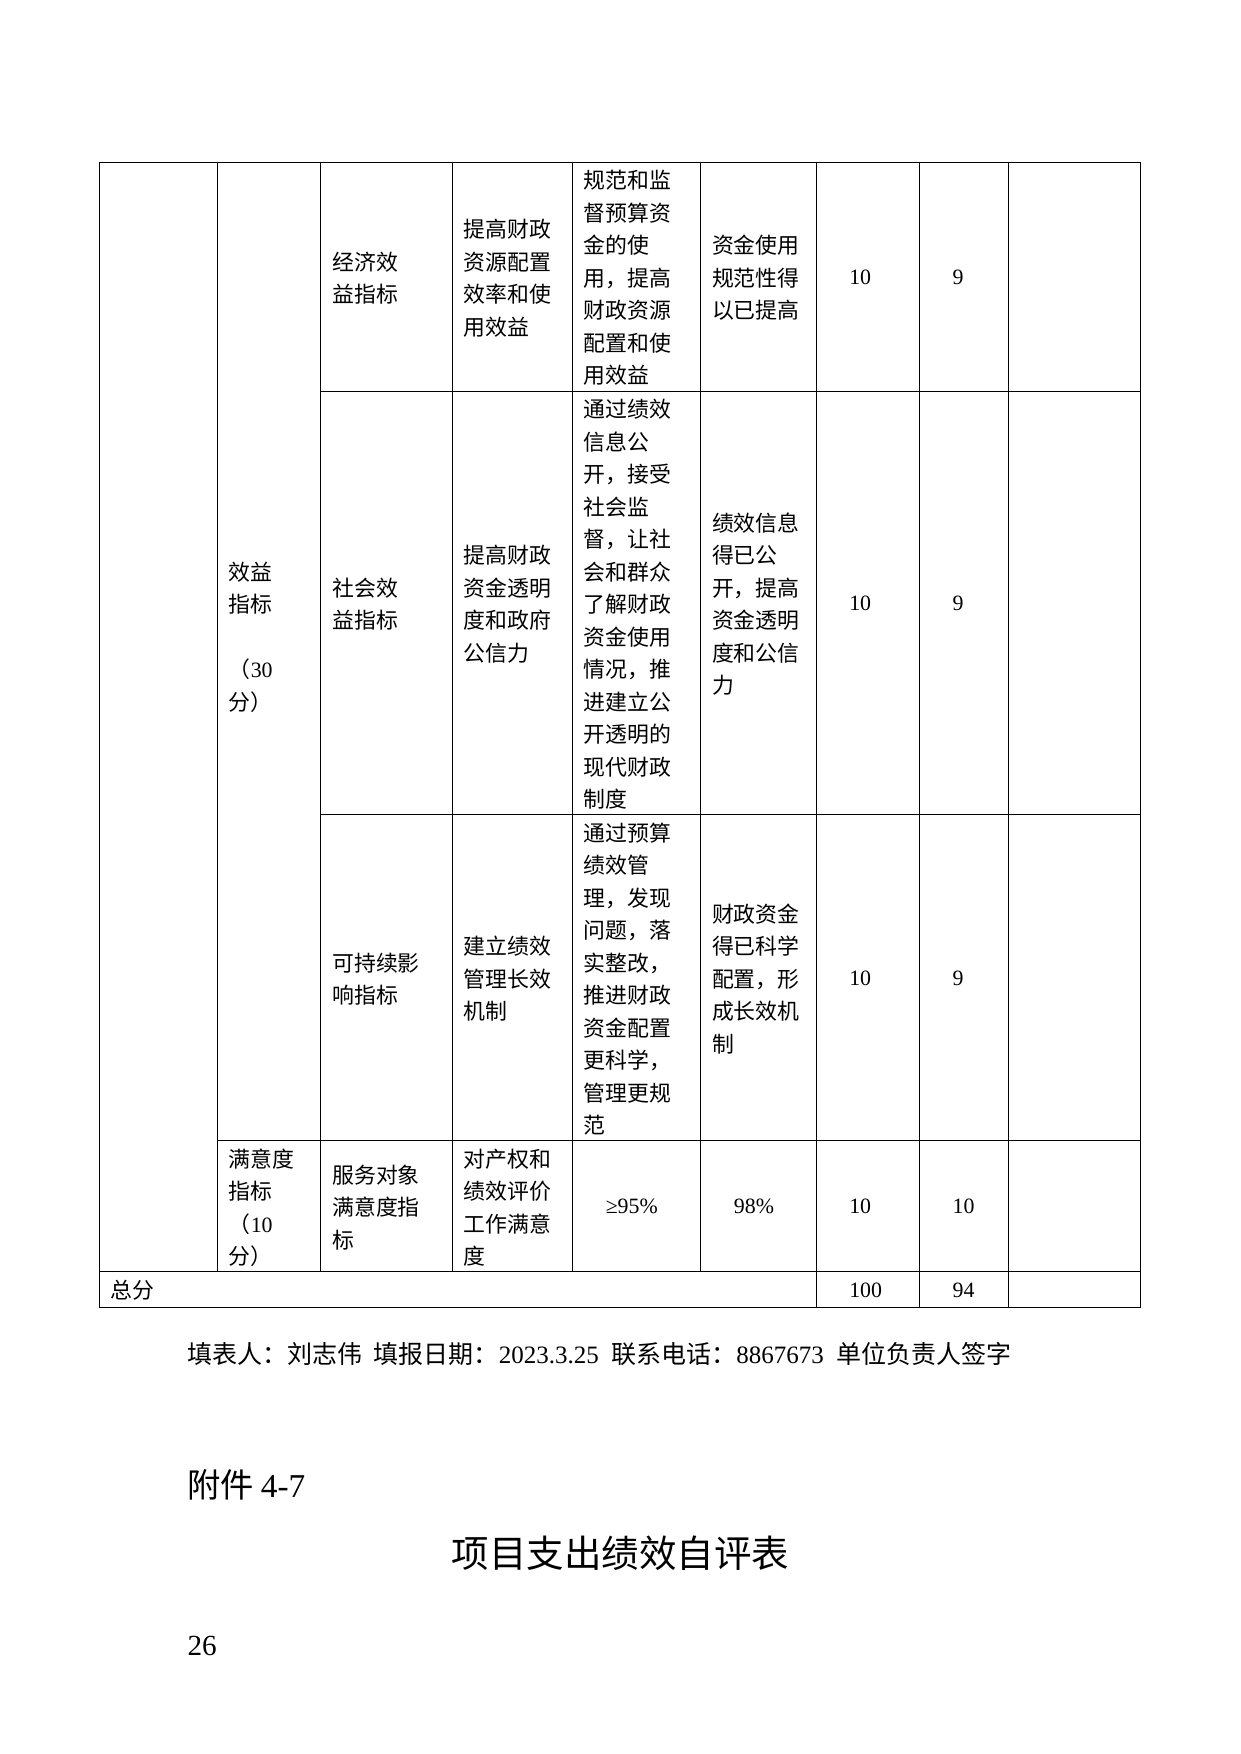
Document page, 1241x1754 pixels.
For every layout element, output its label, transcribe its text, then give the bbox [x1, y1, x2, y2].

table_cell 财政资金得已科学配置，形成长效机制 [701, 815, 816, 1140]
table_cell 9 [920, 392, 1008, 814]
table_cell 100 [817, 1272, 919, 1307]
table_cell 绩效信息得已公开，提高资金透明度和公信力 [701, 392, 816, 814]
table_cell 通过绩效信息公开，接受社会监督，让社会和群众了解财政资金使用情况，推进建立公开透明的现代财政制度 [573, 392, 700, 814]
table_cell 通过预算绩效管理，发现问题，落实整改，推进财政资金配置更科学，管理更规范 [573, 815, 700, 1140]
table_cell [1009, 163, 1140, 391]
table_cell [1009, 1272, 1140, 1307]
table_cell 资金使用规范性得以已提高 [701, 163, 816, 391]
table_cell 社会效 益指标 [321, 392, 452, 814]
table_cell 10 [817, 815, 919, 1140]
table_cell 10 [817, 1141, 919, 1271]
table_cell 9 [920, 815, 1008, 1140]
table_cell [1009, 815, 1140, 1140]
table_cell 可持续影响指标 [321, 815, 452, 1140]
table_cell 10 [920, 1141, 1008, 1271]
table_cell [1009, 1141, 1140, 1271]
table_cell 经济效 益指标 [321, 163, 452, 391]
table_cell 规范和监督预算资金的使用，提高财政资源配置和使用效益 [573, 163, 700, 391]
table_cell 98% [701, 1141, 816, 1271]
table_cell 满意度 指标 （10分） [218, 1141, 320, 1271]
table_cell 10 [817, 163, 919, 391]
table_cell 效益 指标 （30分） [218, 163, 320, 1140]
table_cell 10 [817, 392, 919, 814]
table_cell 9 [920, 163, 1008, 391]
table_cell 提高财政资金透明度和政府公信力 [453, 392, 572, 814]
table_cell ≥95% [573, 1141, 700, 1271]
table_header 项目支出绩效自评表 [99, 1515, 1141, 1587]
table_cell 建立绩效管理长效机制 [453, 815, 572, 1140]
table_cell 94 [920, 1272, 1008, 1307]
table_cell 对产权和绩效评价工作满意度 [453, 1141, 572, 1271]
table_cell [1009, 392, 1140, 814]
text 填表人：刘志伟 填报日期：2023.3.25 联系电话：8867673 单位负责人签字 [187, 1320, 1053, 1385]
text 附件4-7 [187, 1450, 1053, 1515]
table_cell 服务对象满意度指标 [321, 1141, 452, 1271]
table_cell 提高财政资源配置效率和使用效益 [453, 163, 572, 391]
table_cell 总分 [100, 1272, 816, 1307]
